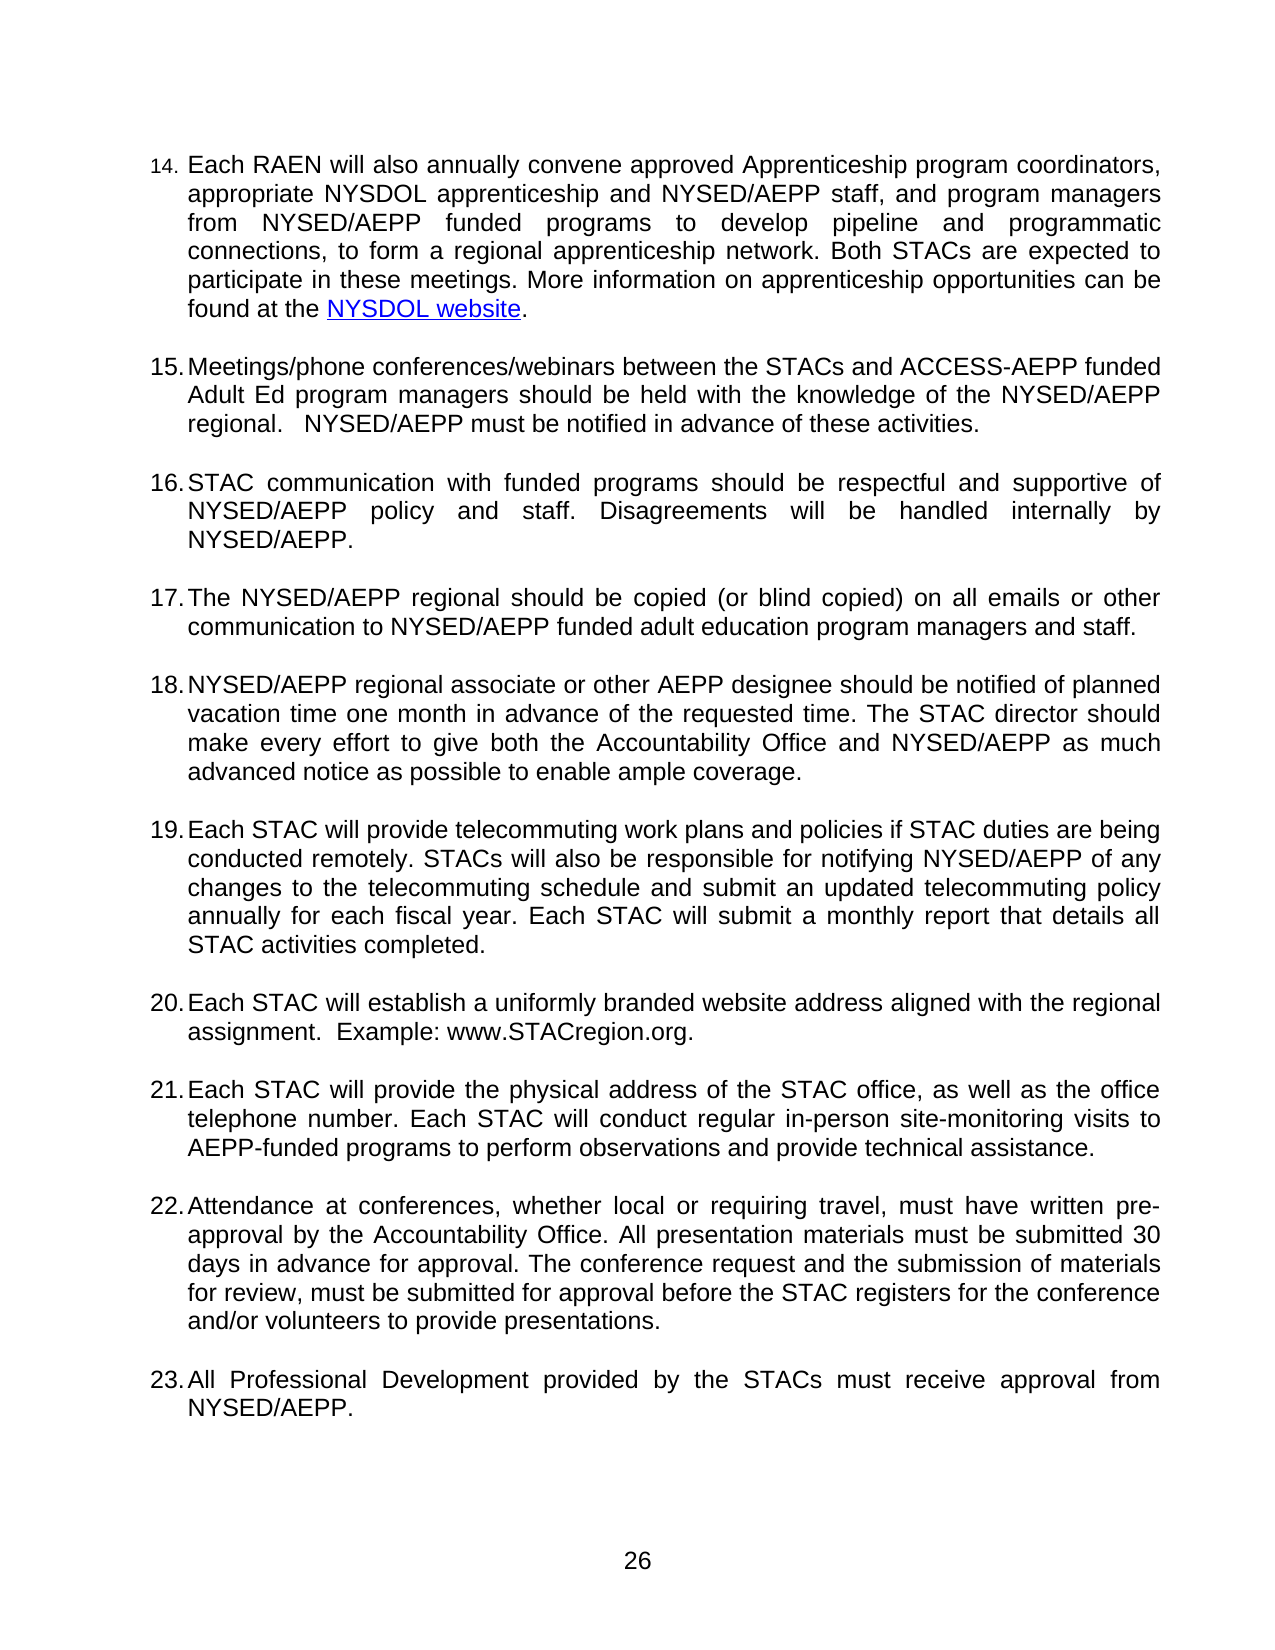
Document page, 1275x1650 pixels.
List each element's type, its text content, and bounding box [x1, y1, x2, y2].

list All Professional Development provided by the STACs must receive approval from NYSED/AEPP. [150, 1364, 1162, 1422]
list STAC communication with funded programs should be respectful and supportive of NYSED/AEPP policy and staff. Disagreements will be handled internally by NYSED/AEPP. [150, 467, 1162, 554]
list NYSED/AEPP regional associate or other AEPP designee should be notified of planned vacation time one month in advance of the requested time. The STAC director should make every effort to give both the Accountability Office and NYSED/AEPP as much advanced notice as possible to enable ample coverage. [150, 670, 1162, 785]
list Meetings/phone conferences/webinars between the STACs and ACCESS-AEPP funded Adult Ed program managers should be held with the knowledge of the NYSED/AEPP regional. NYSED/AEPP must be notified in advance of these activities. [150, 352, 1162, 438]
list Each STAC will establish a uniformly branded website address aligned with the regional assignment. Example: www.STACregion.org. [150, 988, 1162, 1046]
list Each STAC will provide telecommuting work plans and policies if STAC duties are being conducted remotely. STACs will also be responsible for notifying NYSED/AEPP of any changes to the telecommuting schedule and submit an updated telecommuting policy annually for each fiscal year. Each STAC will submit a monthly report that details all STAC activities completed. [150, 815, 1162, 959]
list Attendance at conferences, whether local or requiring travel, must have written pre-approval by the Accountability Office. All presentation materials must be submitted 30 days in advance for approval. The conference request and the submission of materials for review, must be submitted for approval before the STAC registers for the conference and/or volunteers to provide presentations. [150, 1191, 1162, 1335]
list The NYSED/AEPP regional should be copied (or blind copied) on all emails or other communication to NYSED/AEPP funded adult education program managers and staff. [150, 583, 1162, 641]
list Each RAEN will also annually convene approved Apprenticeship program coordinators, appropriate NYSDOL apprenticeship and NYSED/AEPP staff, and program managers from NYSED/AEPP funded programs to develop pipeline and programmatic connections, to form a regional apprenticeship network. Both STACs are expected to participate in these meetings. More information on apprenticeship opportunities can be found at the NYSDOL website. [150, 150, 1162, 322]
list Each STAC will provide the physical address of the STAC office, as well as the office telephone number. Each STAC will conduct regular in-person site-monitoring visits to AEPP-funded programs to perform observations and provide technical assistance. [150, 1075, 1162, 1162]
